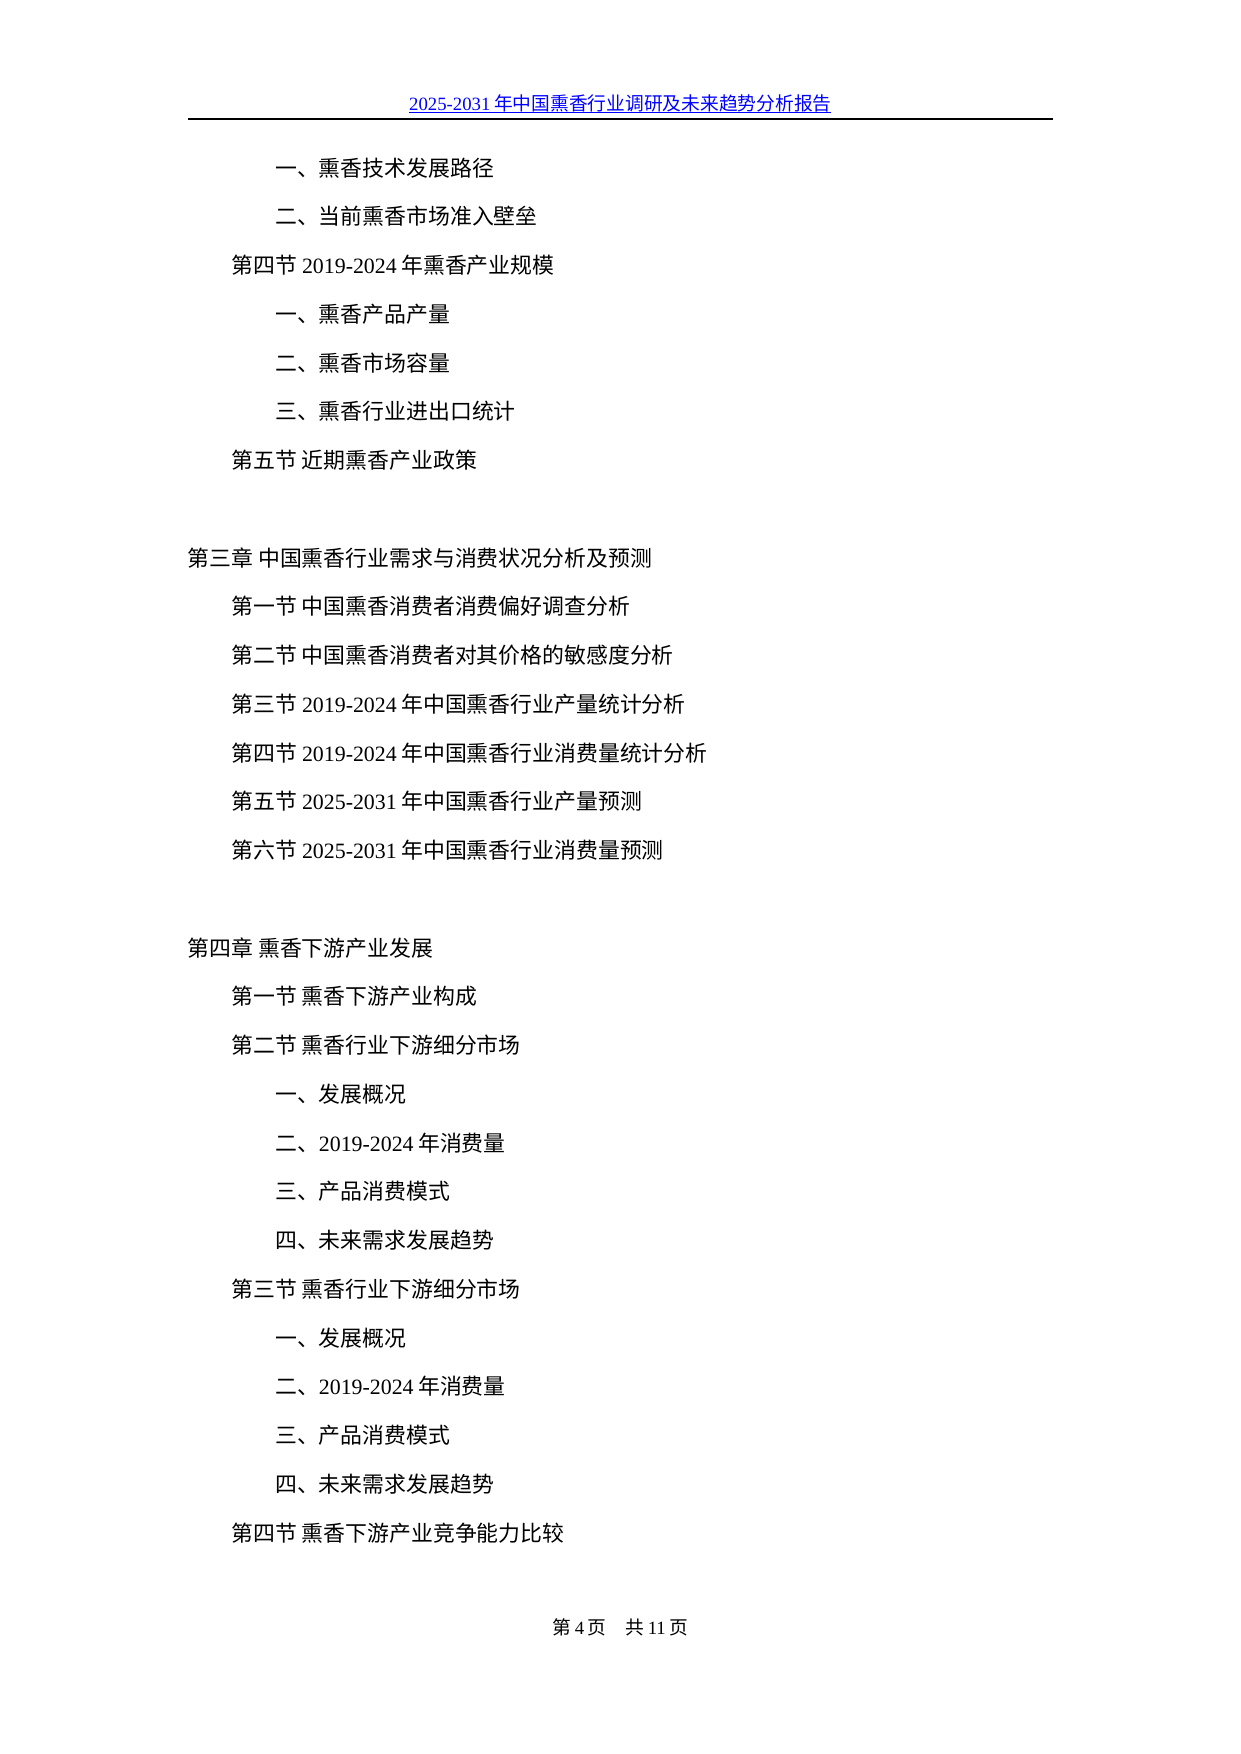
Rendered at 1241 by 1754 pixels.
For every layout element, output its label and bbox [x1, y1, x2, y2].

text [187, 150, 1053, 1548]
